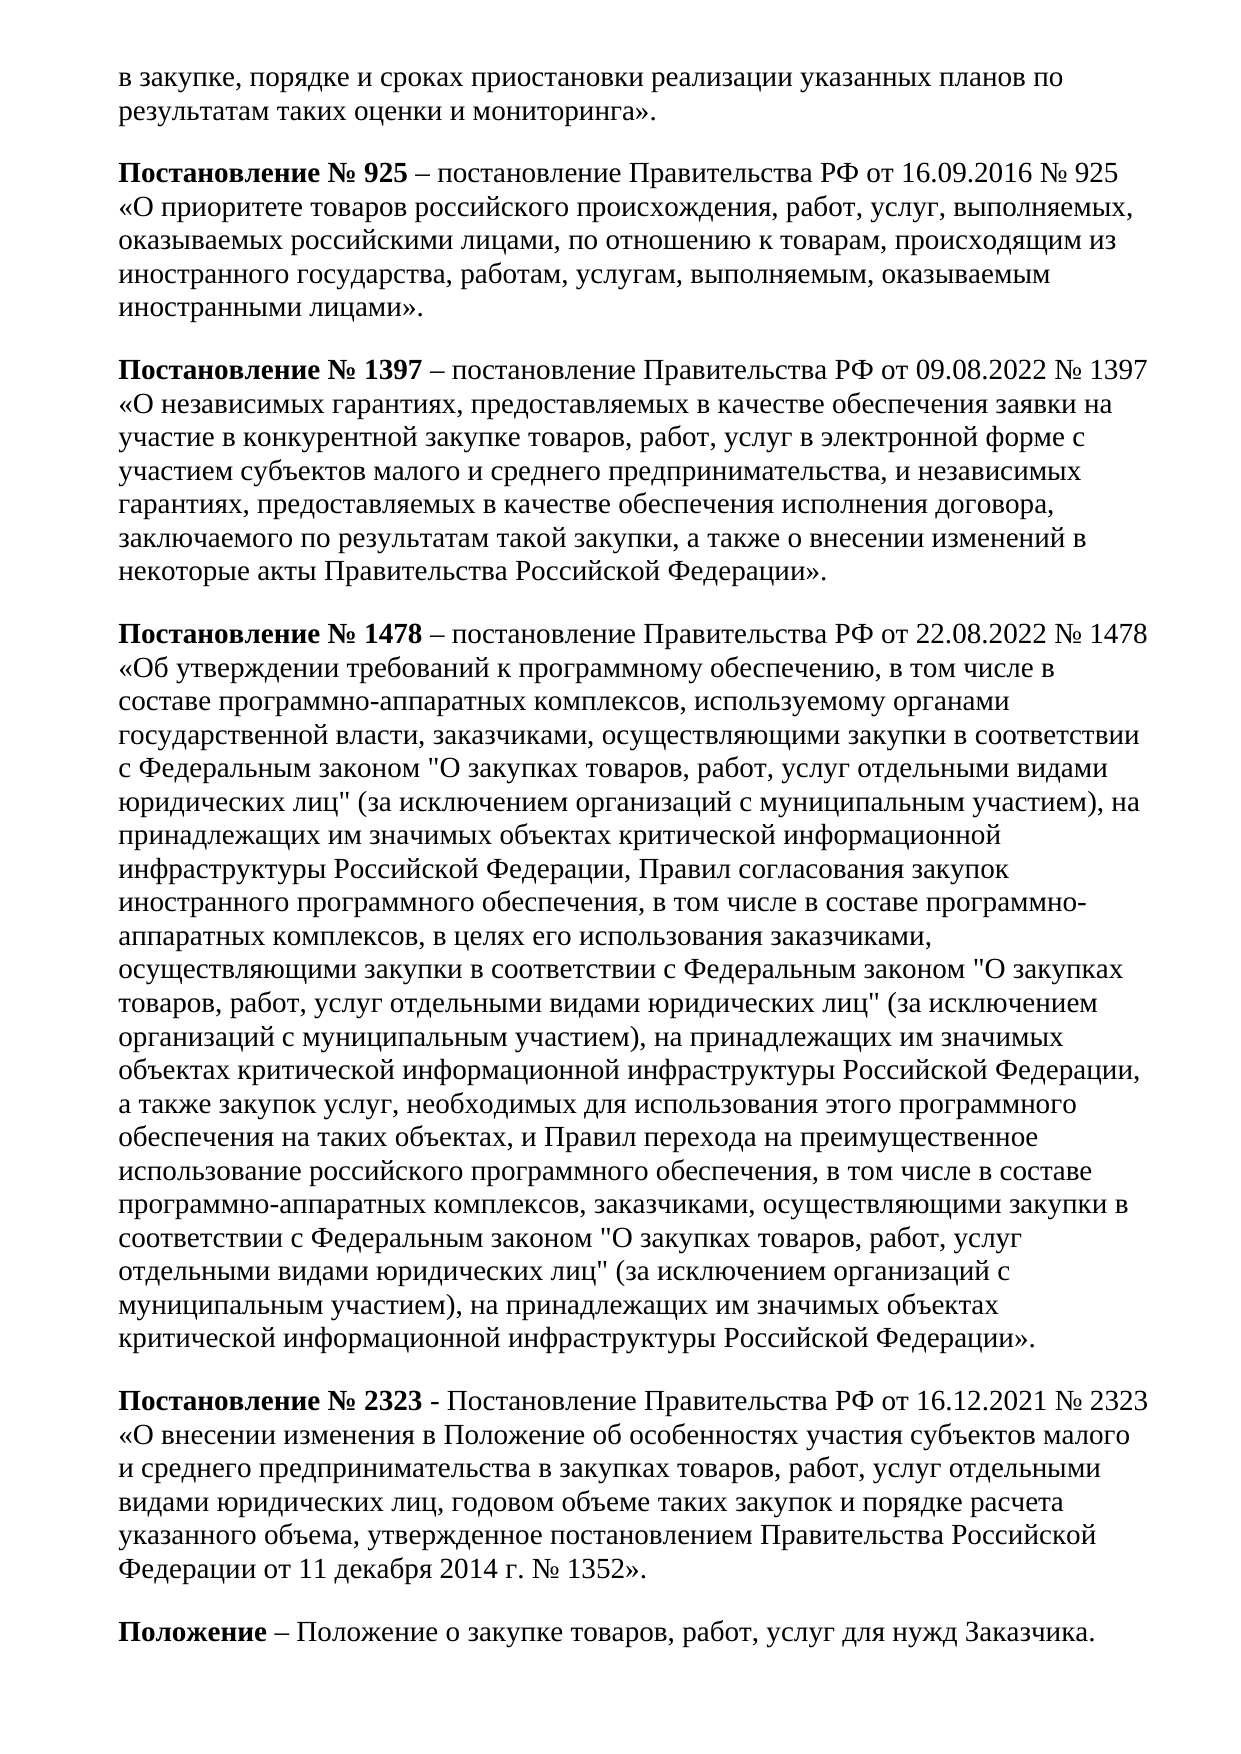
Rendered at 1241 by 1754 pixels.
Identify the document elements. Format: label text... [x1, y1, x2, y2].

text Постановление № 925 – постановление Правительства РФ от 16.09.2016 № 925 «О приоритете товаров российского происхождения, работ, услуг, выполняемых, оказываемых российскими лицами, по отношению к товарам, происходящим из иностранного государства, работам, услугам, выполняемым, оказываемым иностранными лицами». [118, 155, 1152, 323]
text Постановление № 2323 - Постановление Правительства РФ от 16.12.2021 № 2323 «О внесении изменения в Положение об особенностях участия субъектов малого и среднего предпринимательства в закупках товаров, работ, услуг отдельными видами юридических лиц, годовом объеме таких закупок и порядке расчета указанного объема, утвержденное постановлением Правительства Российской Федерации от 11 декабря 2014 г. № 1352». [118, 1383, 1152, 1584]
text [118, 59, 1152, 126]
text Положение – Положение о закупке товаров, работ, услуг для нужд Заказчика. [118, 1614, 1152, 1647]
text Постановление № 1397 – постановление Правительства РФ от 09.08.2022 № 1397 «О независимых гарантиях, предоставляемых в качестве обеспечения заявки на участие в конкурентной закупке товаров, работ, услуг в электронной форме с участием субъектов малого и среднего предпринимательства, и независимых гарантиях, предоставляемых в качестве обеспечения исполнения договора, заключаемого по результатам такой закупки, а также о внесении изменений в некоторые акты Правительства Российской Федерации». [118, 352, 1152, 587]
text Постановление № 1478 – постановление Правительства РФ от 22.08.2022 № 1478 «Об утверждении требований к программному обеспечению, в том числе в составе программно-аппаратных комплексов, используемому органами государственной власти, заказчиками, осуществляющими закупки в соответствии с Федеральным законом "О закупках товаров, работ, услуг отдельными видами юридических лиц" (за исключением организаций с муниципальным участием), на принадлежащих им значимых объектах критической информационной инфраструктуры Российской Федерации, Правил согласования закупок иностранного программного обеспечения, в том числе в составе программно-аппаратных комплексов, в целях его использования заказчиками, осуществляющими закупки в соответствии с Федеральным законом "О закупках товаров, работ, услуг отдельными видами юридических лиц" (за исключением организаций с муниципальным участием), на принадлежащих им значимых объектах критической информационной инфраструктуры Российской Федерации, а также закупок услуг, необходимых для использования этого программного обеспечения на таких объектах, и Правил перехода на преимущественное использование российского программного обеспечения, в том числе в составе программно-аппаратных комплексов, заказчиками, осуществляющими закупки в соответствии с Федеральным законом "О закупках товаров, работ, услуг отдельными видами юридических лиц" (за исключением организаций с муниципальным участием), на принадлежащих им значимых объектах критической информационной инфраструктуры Российской Федерации». [118, 616, 1152, 1354]
